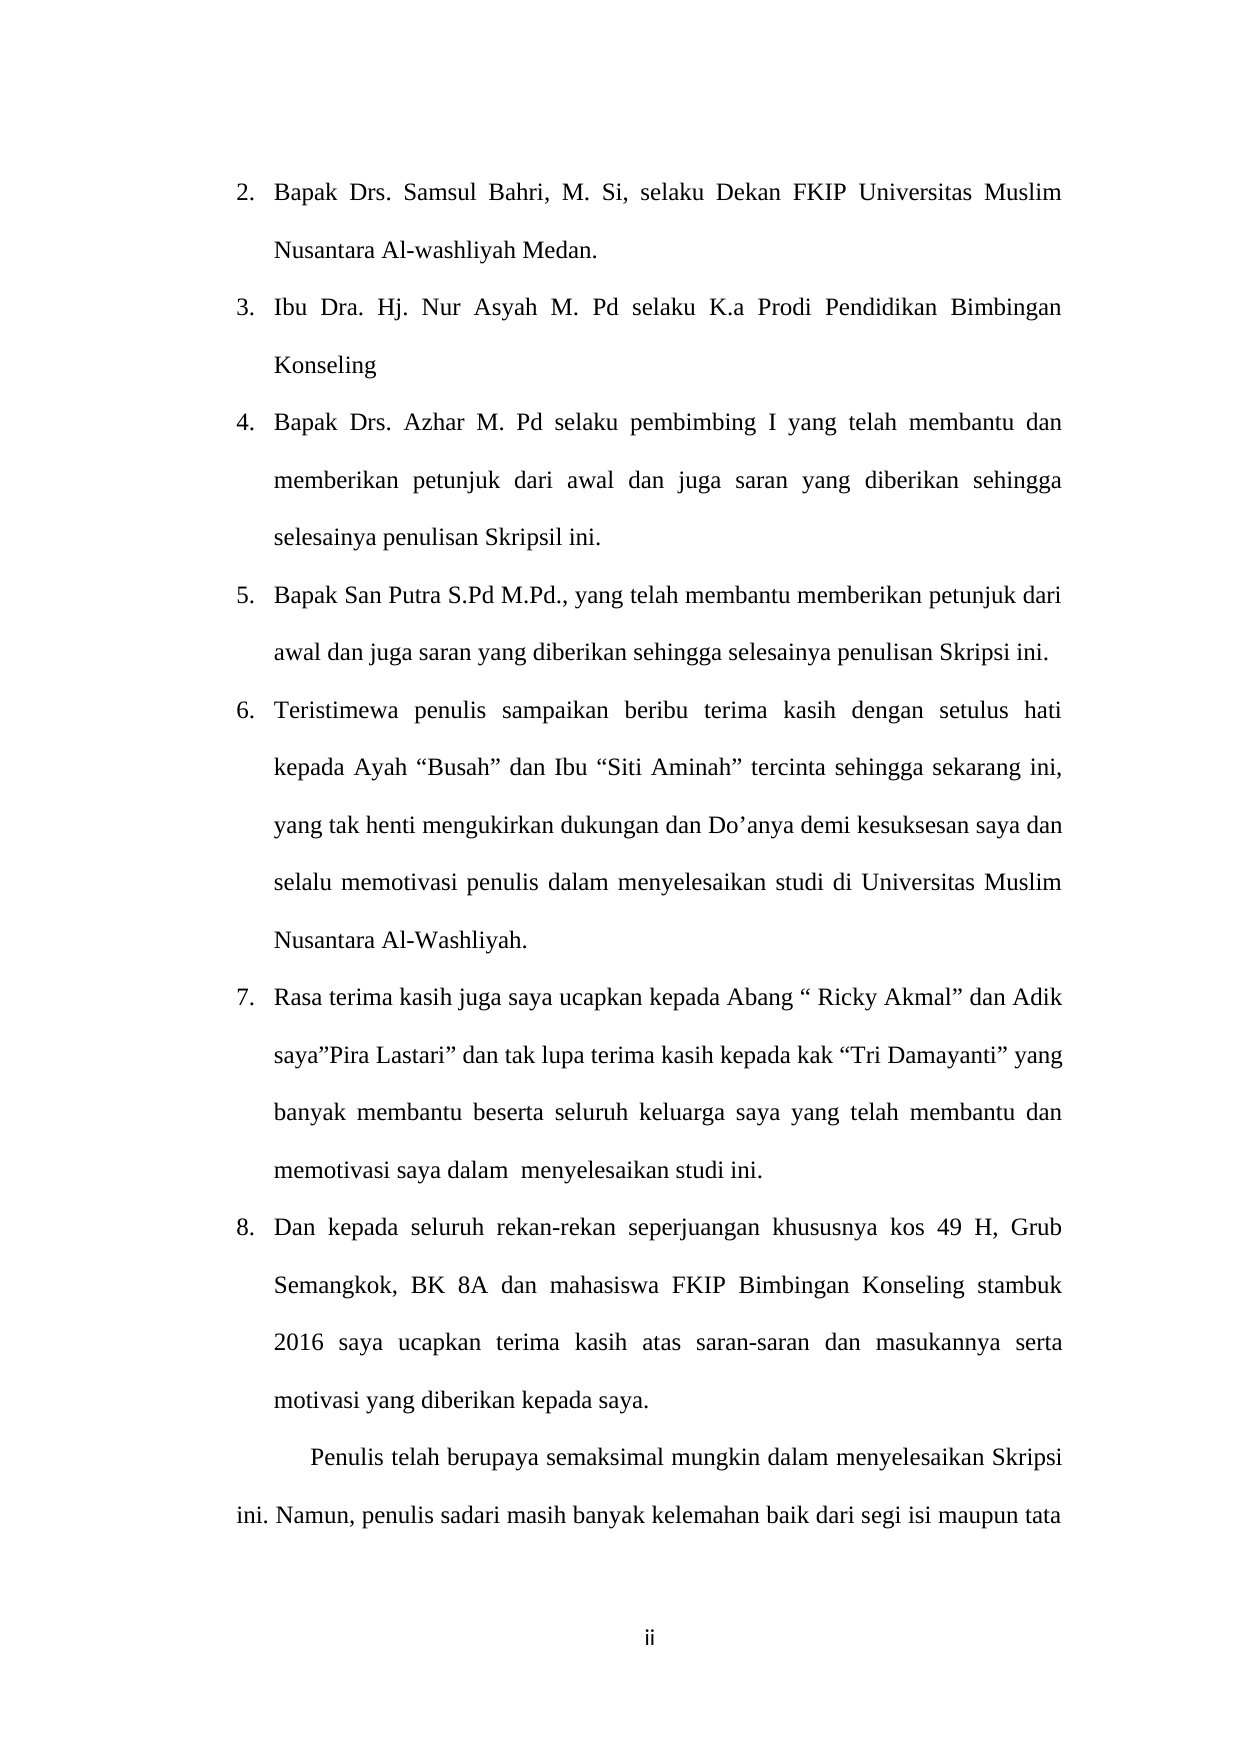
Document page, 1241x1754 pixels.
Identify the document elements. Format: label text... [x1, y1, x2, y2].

list Bapak San Putra S.Pd M.Pd., yang telah membantu memberikan petunjuk dari awal dan juga saran yang diberikan sehingga selesainya penulisan Skripsi ini. [236, 580, 1063, 666]
list Bapak Drs. Samsul Bahri, M. Si, selaku Dekan FKIP Universitas Muslim Nusantara Al-washliyah Medan. [236, 177, 1063, 263]
list Rasa terima kasih juga saya ucapkan kepada Abang “ Ricky Akmal” dan Adik saya”Pira Lastari” dan tak lupa terima kasih kepada kak “Tri Damayanti” yang banyak membantu beserta seluruh keluarga saya yang telah membantu dan memotivasi saya dalam menyelesaikan studi ini. [236, 982, 1063, 1183]
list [236, 1442, 1063, 1528]
list Bapak Drs. Azhar M. Pd selaku pembimbing I yang telah membantu dan memberikan petunjuk dari awal dan juga saran yang diberikan sehingga selesainya penulisan Skripsil ini. [236, 407, 1063, 551]
list Dan kepada seluruh rekan-rekan seperjuangan khususnya kos 49 H, Grub Semangkok, BK 8A dan mahasiswa FKIP Bimbingan Konseling stambuk 2016 saya ucapkan terima kasih atas saran-saran dan masukannya serta motivasi yang diberikan kepada saya. [236, 1212, 1063, 1413]
list Ibu Dra. Hj. Nur Asyah M. Pd selaku K.a Prodi Pendidikan Bimbingan Konseling [236, 292, 1063, 378]
list Teristimewa penulis sampaikan beribu terima kasih dengan setulus hati kepada Ayah “Busah” dan Ibu “Siti Aminah” tercinta sehingga sekarang ini, yang tak henti mengukirkan dukungan dan Do’anya demi kesuksesan saya dan selalu memotivasi penulis dalam menyelesaikan studi di Universitas Muslim Nusantara Al-Washliyah. [236, 695, 1063, 953]
